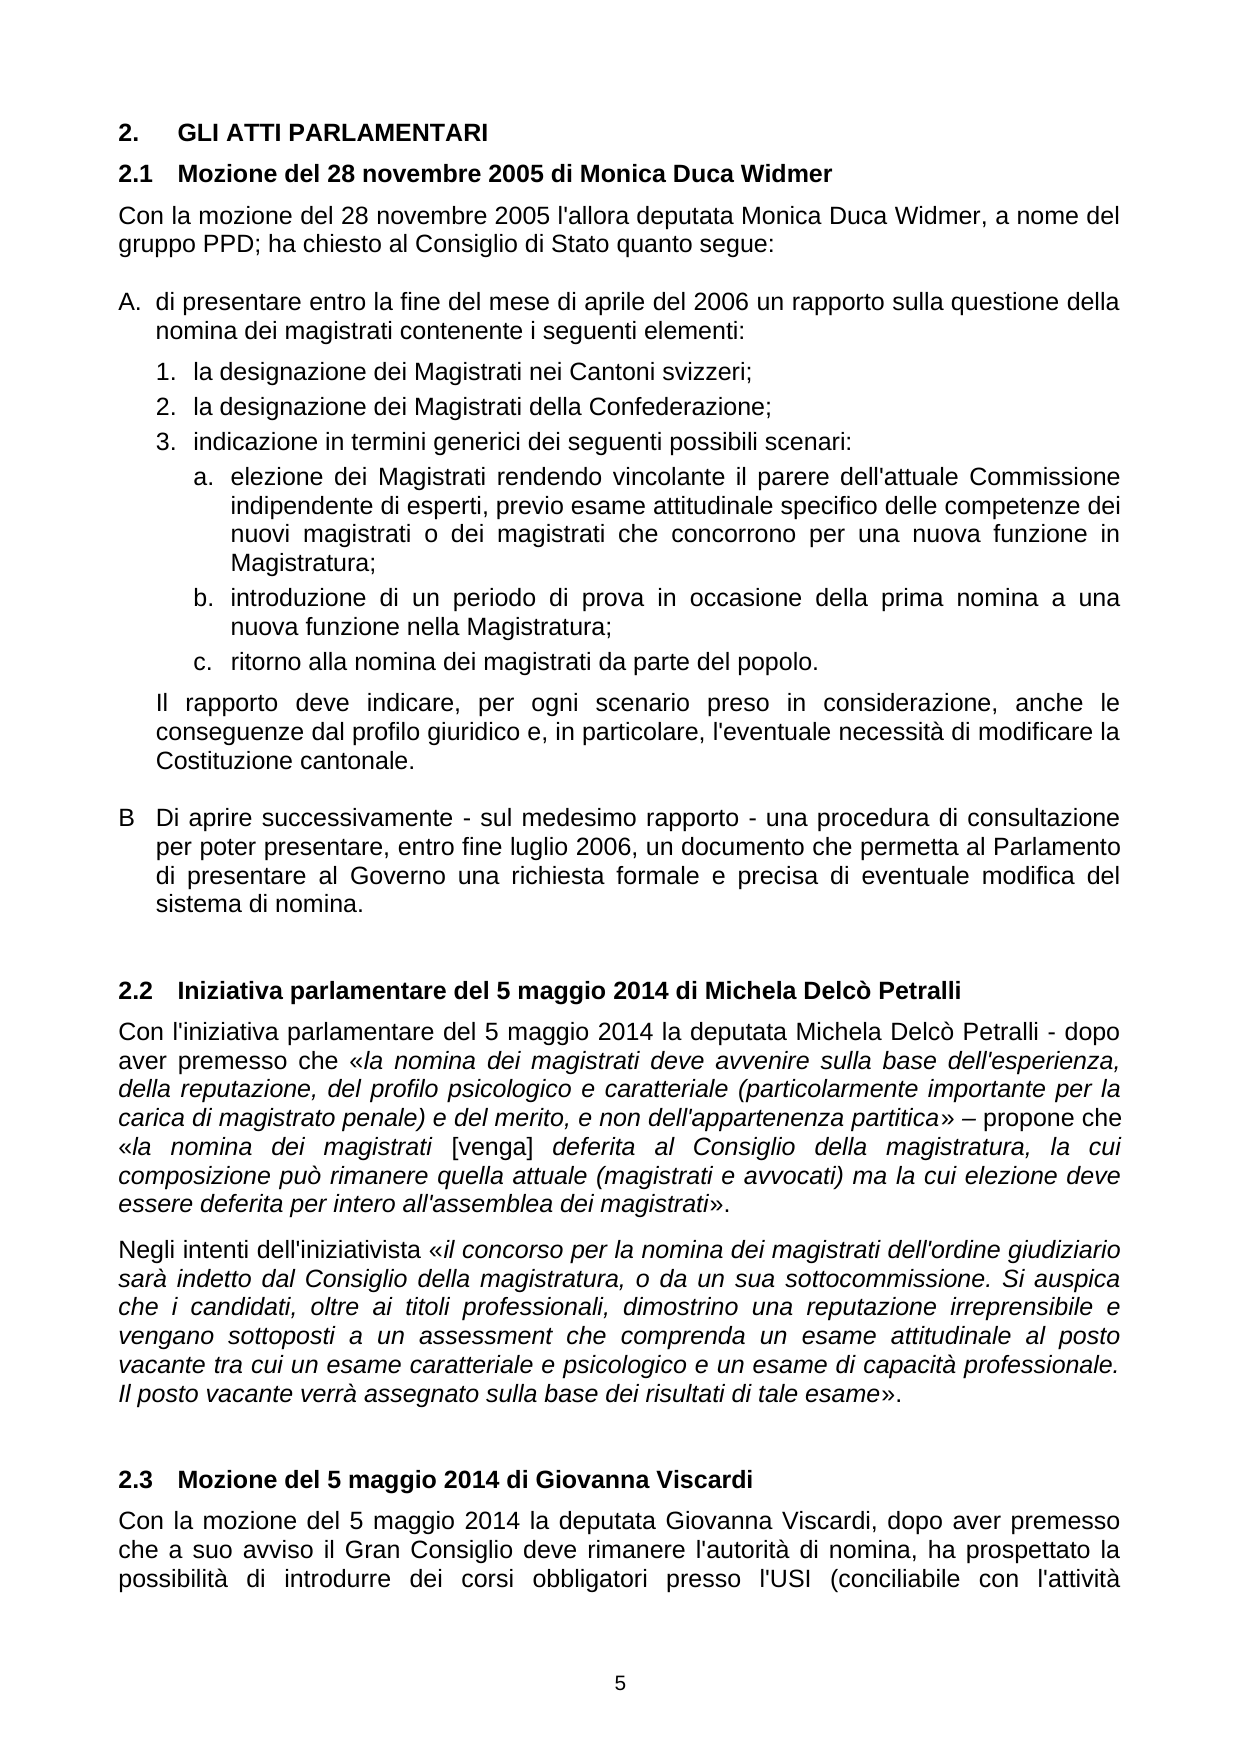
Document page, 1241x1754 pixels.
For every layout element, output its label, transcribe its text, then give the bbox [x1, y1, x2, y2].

text 1. la designazione dei Magistrati nei Cantoni svizzeri; [118, 357, 1122, 386]
subtitle 2.2 Iniziativa parlamentare del 5 maggio 2014 di Michela Delcò Petralli [118, 976, 1122, 1004]
text B Di aprire successivamente - sul medesimo rapporto - una procedura di consultazione per poter presentare, entro fine luglio 2006, un documento che permetta al Parlamento di presentare al Governo una richiesta formale e precisa di eventuale modifica del sistema di nomina. [118, 803, 1122, 918]
text 3. indicazione in termini generici dei seguenti possibili scenari: [118, 427, 1122, 456]
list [118, 1506, 1122, 1592]
text 2. la designazione dei Magistrati della Confederazione; [118, 392, 1122, 421]
text a. elezione dei Magistrati rendendo vincolante il parere dell'attuale Commissione indipendente di esperti, previo esame attitudinale specifico delle competenze dei nuovi magistrati o dei magistrati che concorrono per una nuova funzione in Magistratura; [118, 462, 1122, 577]
text Con la mozione del 28 novembre 2005 l'allora deputata Monica Duca Widmer, a nome del gruppo PPD; ha chiesto al Consiglio di Stato quanto segue: [118, 201, 1122, 258]
text c. ritorno alla nomina dei magistrati da parte del popolo. [118, 647, 1122, 676]
text Negli intenti dell'iniziativista «il concorso per la nomina dei magistrati dell'ordine giudiziario sarà indetto dal Consiglio della magistratura, o da un sua sottocommissione. Si auspica che i candidati, oltre ai titoli professionali, dimostrino una reputazione irreprensibile e vengano sottoposti a un assessment che comprenda un esame attitudinale al posto vacante tra cui un esame caratteriale e psicologico e un esame di capacità professionale. Il posto vacante verrà assegnato sulla base dei risultati di tale esame». [118, 1235, 1122, 1407]
text Con l'iniziativa parlamentare del 5 maggio 2014 la deputata Michela Delcò Petralli - dopo aver premesso che «la nomina dei magistrati deve avvenire sulla base dell'esperienza, della reputazione, del profilo psicologico e caratteriale (particolarmente importante per la carica di magistrato penale) e del merito, e non dell'appartenenza partitica» – propone che «la nomina dei magistrati [venga] deferita al Consiglio della magistratura, la cui composizione può rimanere quella attuale (magistrati e avvocati) ma la cui elezione deve essere deferita per intero all'assemblea dei magistrati». [118, 1017, 1122, 1218]
text b. introduzione di un periodo di prova in occasione della prima nomina a una nuova funzione nella Magistratura; [118, 583, 1122, 641]
subtitle 2.1 Mozione del 28 novembre 2005 di Monica Duca Widmer [118, 159, 1122, 188]
subtitle GLI ATTI PARLAMENTARI [118, 118, 1122, 147]
text A. di presentare entro la fine del mese di aprile del 2006 un rapporto sulla questione della nomina dei magistrati contenente i seguenti elementi: [118, 287, 1122, 344]
subtitle Mozione del 5 maggio 2014 di Giovanna Viscardi [118, 1465, 1122, 1493]
text Il rapporto deve indicare, per ogni scenario preso in considerazione, anche le conseguenze dal profilo giuridico e, in particolare, l'eventuale necessità di modificare la Costituzione cantonale. [118, 688, 1122, 774]
